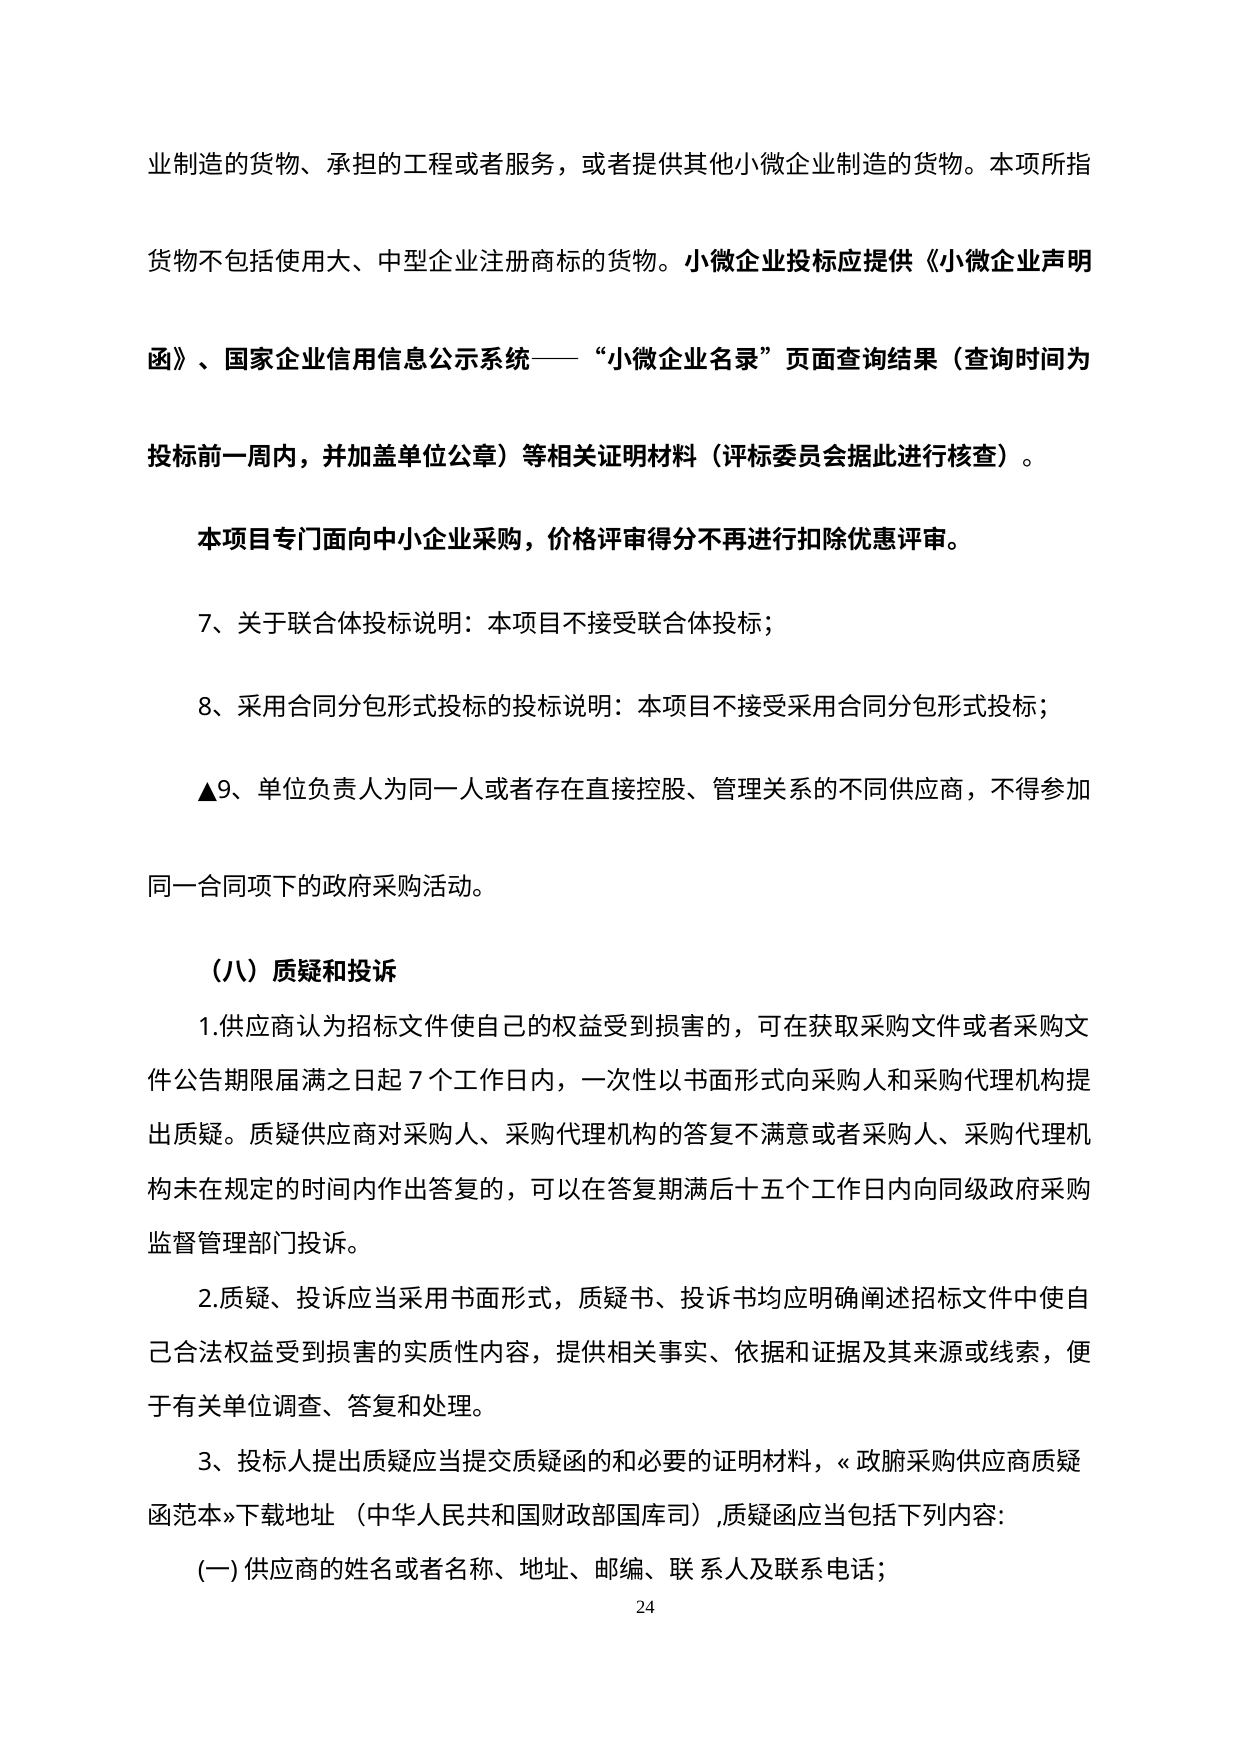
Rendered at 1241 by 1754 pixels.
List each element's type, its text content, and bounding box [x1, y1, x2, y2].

text (一) 供应商的姓名或者名称、地址、邮编、联 系人及联系电话； [148, 1550, 1093, 1586]
text ▲9、单位负责人为同一人或者存在直接控股、管理关系的不同供应商，不得参加同一合同项下的政府采购活动。 [148, 755, 1093, 917]
text 3、投标人提出质疑应当提交质疑函的和必要的证明材料，« 政腑采购供应商质疑函范本»下载地址 （中华人民共和国财政部国库司）,质疑函应当包括下列内容: [148, 1441, 1093, 1532]
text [148, 130, 1093, 487]
text （八）质疑和投诉 [148, 952, 1093, 988]
text 7、关于联合体投标说明：本项目不接受联合体投标； [148, 589, 1093, 654]
text 2.质疑、投诉应当采用书面形式，质疑书、投诉书均应明确阐述招标文件中使自己合法权益受到损害的实质性内容，提供相关事实、依据和证据及其来源或线索，便于有关单位调查、答复和处理。 [148, 1278, 1093, 1423]
text 1.供应商认为招标文件使自己的权益受到损害的，可在获取采购文件或者采购文件公告期限届满之日起7个工作日内，一次性以书面形式向采购人和采购代理机构提出质疑。质疑供应商对采购人、采购代理机构的答复不满意或者采购人、采购代理机构未在规定的时间内作出答复的，可以在答复期满后十五个工作日内向同级政府采购监督管理部门投诉。 [148, 1006, 1093, 1260]
text 本项目专门面向中小企业采购，价格评审得分不再进行扣除优惠评审。 [148, 506, 1093, 571]
text 8、采用合同分包形式投标的投标说明：本项目不接受采用合同分包形式投标； [148, 672, 1093, 737]
